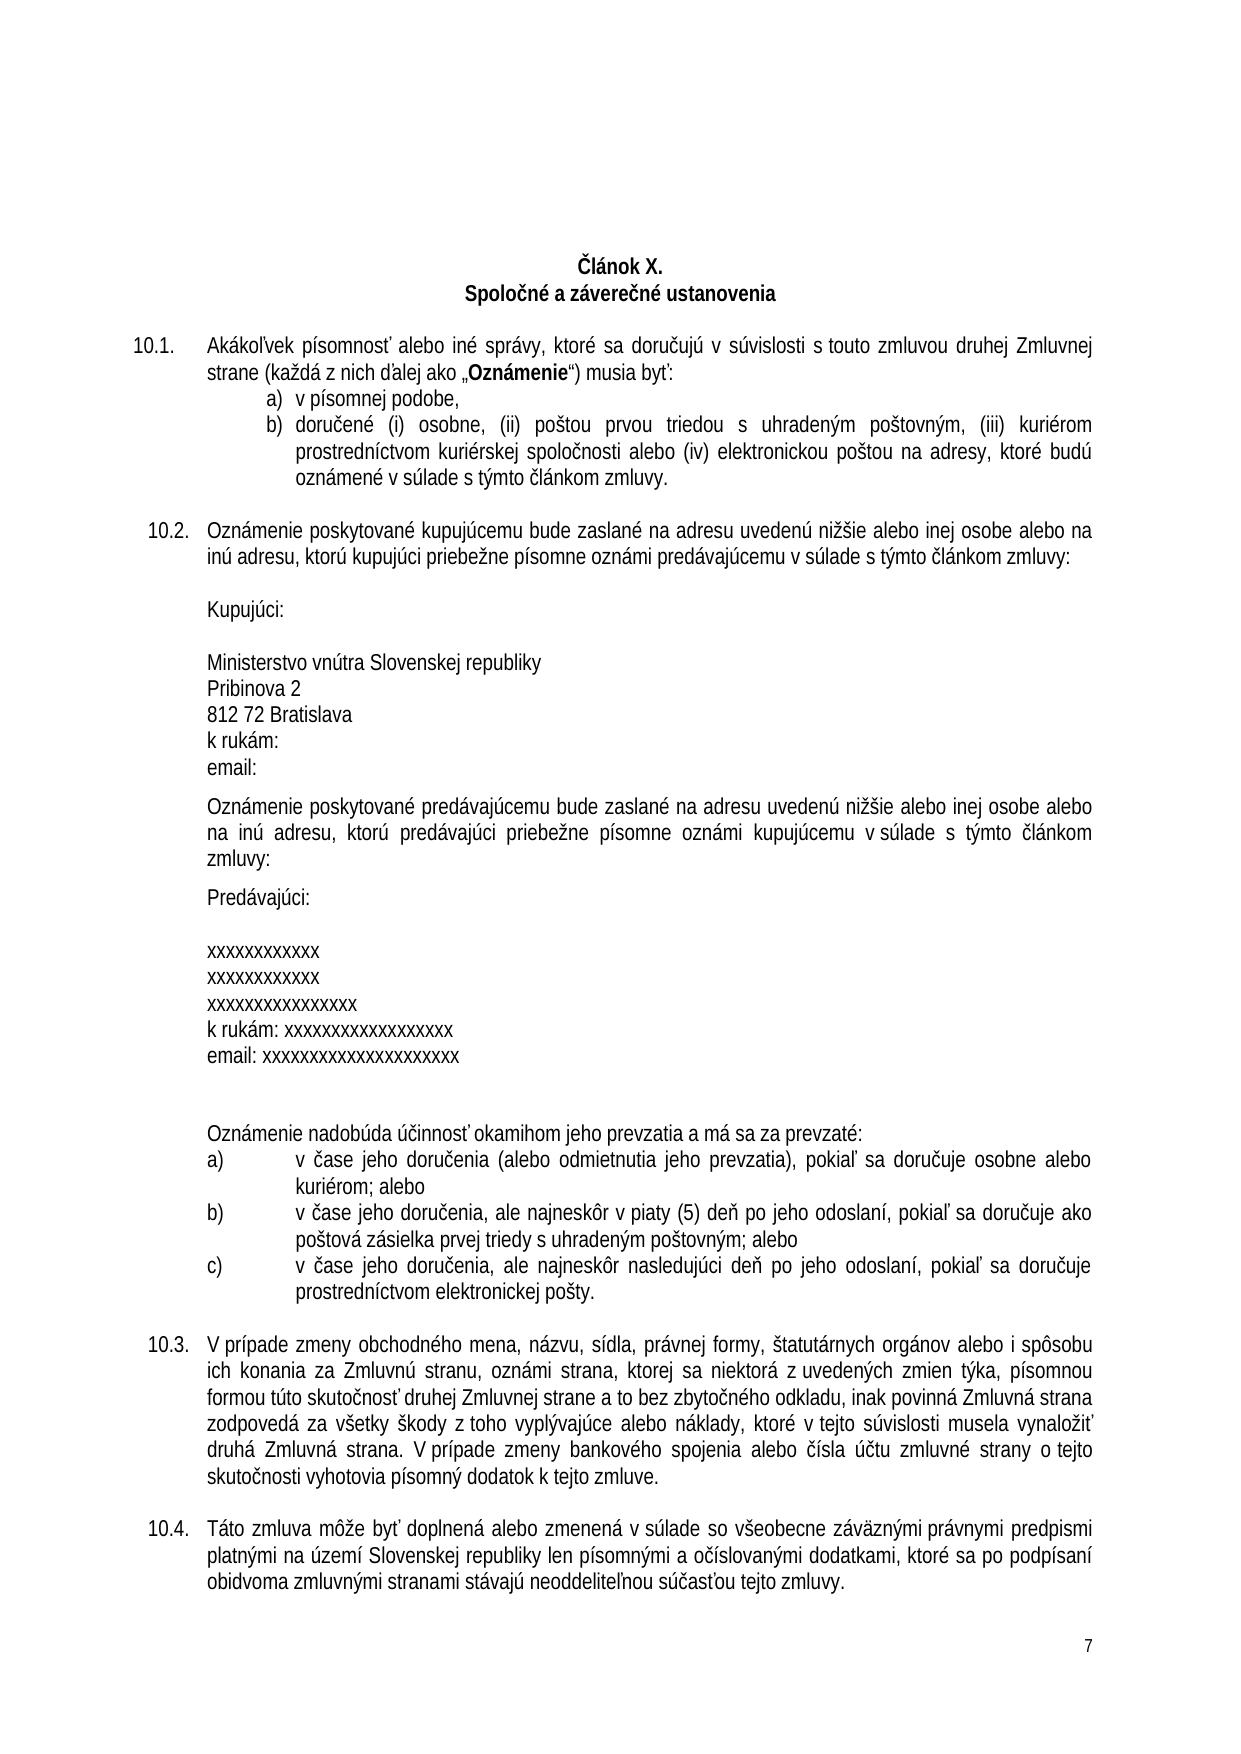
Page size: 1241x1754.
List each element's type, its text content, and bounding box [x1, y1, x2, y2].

text email: xxxxxxxxxxxxxxxxxxxxx [148, 1042, 1092, 1069]
list V prípade zmeny obchodného mena, názvu, sídla, právnej formy, štatutárnych orgánov alebo i spôsobu ich konania za Zmluvnú stranu, oznámi strana, ktorej sa niektorá z uvedených zmien týka, písomnou formou túto skutočnosť druhej Zmluvnej strane a to bez zbytočného odkladu, inak povinná Zmluvná strana zodpovedá za všetky škody z toho vyplývajúce alebo náklady, ktoré v tejto súvislosti musela vynaložiť druhá Zmluvná strana. V prípade zmeny bankového spojenia alebo čísla účtu zmluvné strany o tejto skutočnosti vyhotovia písomný dodatok k tejto zmluve. [148, 1331, 1092, 1489]
list xxxxxxxxxxxx [162, 937, 1092, 963]
text xxxxxxxxxxxxxxxx [162, 990, 1092, 1016]
list v písomnej podobe, [266, 385, 1092, 411]
text xxxxxxxxxxxx [162, 963, 1092, 990]
list v čase jeho doručenia, ale najneskôr v piaty (5) deň po jeho odoslaní, pokiaľ sa doručuje ako poštová zásielka prvej triedy s uhradeným poštovným; alebo [207, 1199, 1092, 1252]
text Článok X. [148, 253, 1092, 279]
text Kupujúci: [207, 596, 1092, 622]
list Oznámenie nadobúda účinnosť okamihom jeho prevzatia a má sa za prevzaté: [207, 1120, 1092, 1146]
text 812 72 Bratislava [162, 701, 1092, 727]
list Predávajúci: [162, 884, 1092, 911]
list Ministerstvo vnútra Slovenskej republiky [162, 648, 1092, 675]
text Spoločné a záverečné ustanovenia [148, 279, 1092, 306]
text Oznámenie poskytované predávajúcemu bude zaslané na adresu uvedenú nižšie alebo inej osobe alebo na inú adresu, ktorú predávajúci priebežne písomne oznámi kupujúcemu v súlade s týmto článkom zmluvy: [207, 793, 1092, 872]
list doručené (i) osobne, (ii) poštou prvou triedou s uhradeným poštovným, (iii) kuriérom prostredníctvom kuriérskej spoločnosti alebo (iv) elektronickou poštou na adresy, ktoré budú oznámené v súlade s týmto článkom zmluvy. [266, 411, 1092, 490]
text email: [148, 754, 1092, 780]
text Pribinova 2 [162, 675, 1092, 701]
list v čase jeho doručenia (alebo odmietnutia jeho prevzatia), pokiaľ sa doručuje osobne alebo kuriérom; alebo [207, 1146, 1092, 1199]
list Táto zmluva môže byť doplnená alebo zmenená v súlade so všeobecne záväznými právnymi predpismi platnými na území Slovenskej republiky len písomnými a očíslovanými dodatkami, ktoré sa po podpísaní obidvoma zmluvnými stranami stávajú neoddeliteľnou súčasťou tejto zmluvy. [148, 1515, 1092, 1594]
list v čase jeho doručenia, ale najneskôr nasledujúci deň po jeho odoslaní, pokiaľ sa doručuje prostredníctvom elektronickej pošty. [207, 1252, 1092, 1304]
text k rukám: xxxxxxxxxxxxxxxxxx [162, 1016, 1092, 1042]
list Oznámenie poskytované kupujúcemu bude zaslané na adresu uvedenú nižšie alebo inej osobe alebo na inú adresu, ktorú kupujúci priebežne písomne oznámi predávajúcemu v súlade s týmto článkom zmluvy: [148, 517, 1092, 569]
list Akákoľvek písomnosť alebo iné správy, ktoré sa doručujú v súvislosti s touto zmluvou druhej Zmluvnej strane (každá z nich ďalej ako „Oznámenie“) musia byť: [133, 332, 1092, 385]
text k rukám: [162, 727, 1092, 754]
